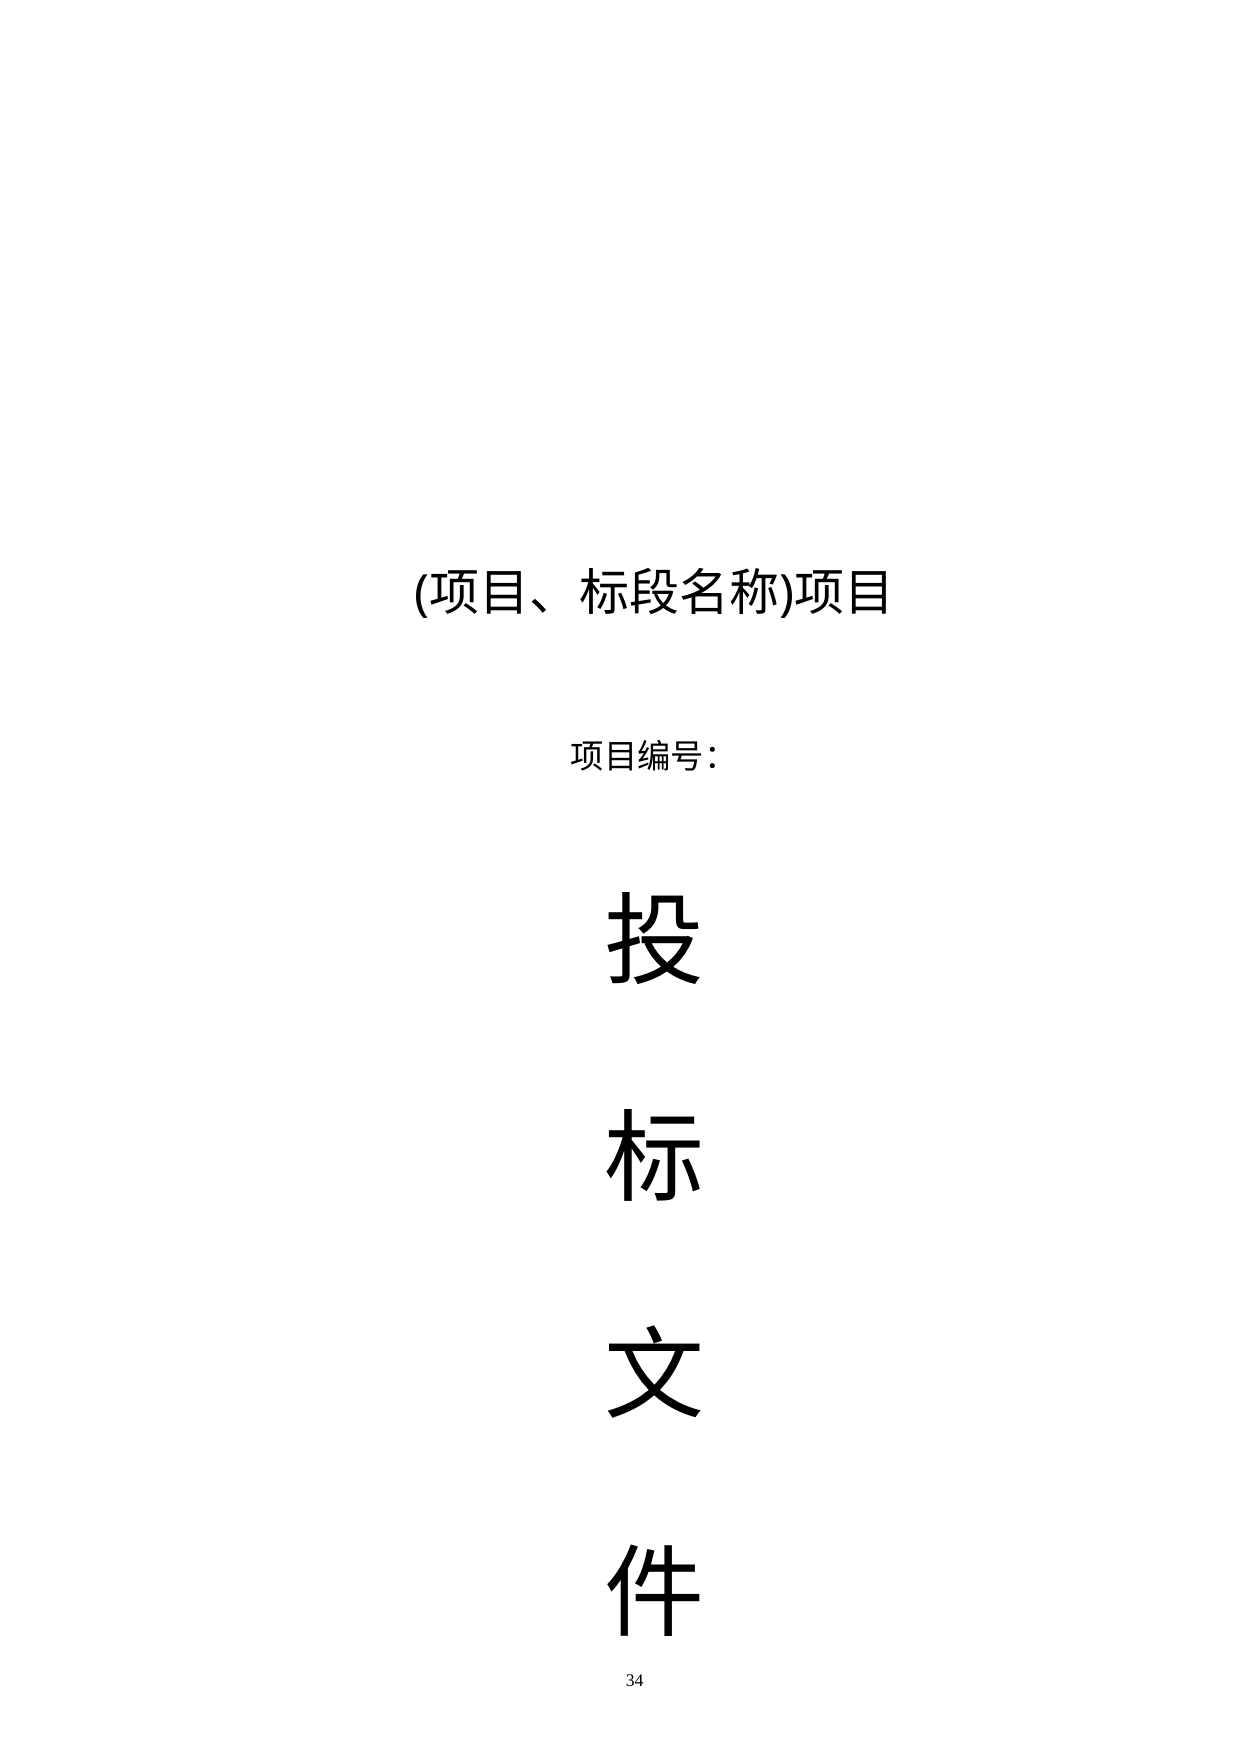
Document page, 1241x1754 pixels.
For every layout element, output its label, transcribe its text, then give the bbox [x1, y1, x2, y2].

text 文 [131, 1295, 1177, 1439]
text 项目编号： [131, 730, 1177, 778]
text (项目、标段名称)项目 [131, 553, 1177, 625]
text 件 [131, 1512, 1177, 1657]
text 标 [131, 1078, 1177, 1222]
text 投 [131, 860, 1177, 1005]
